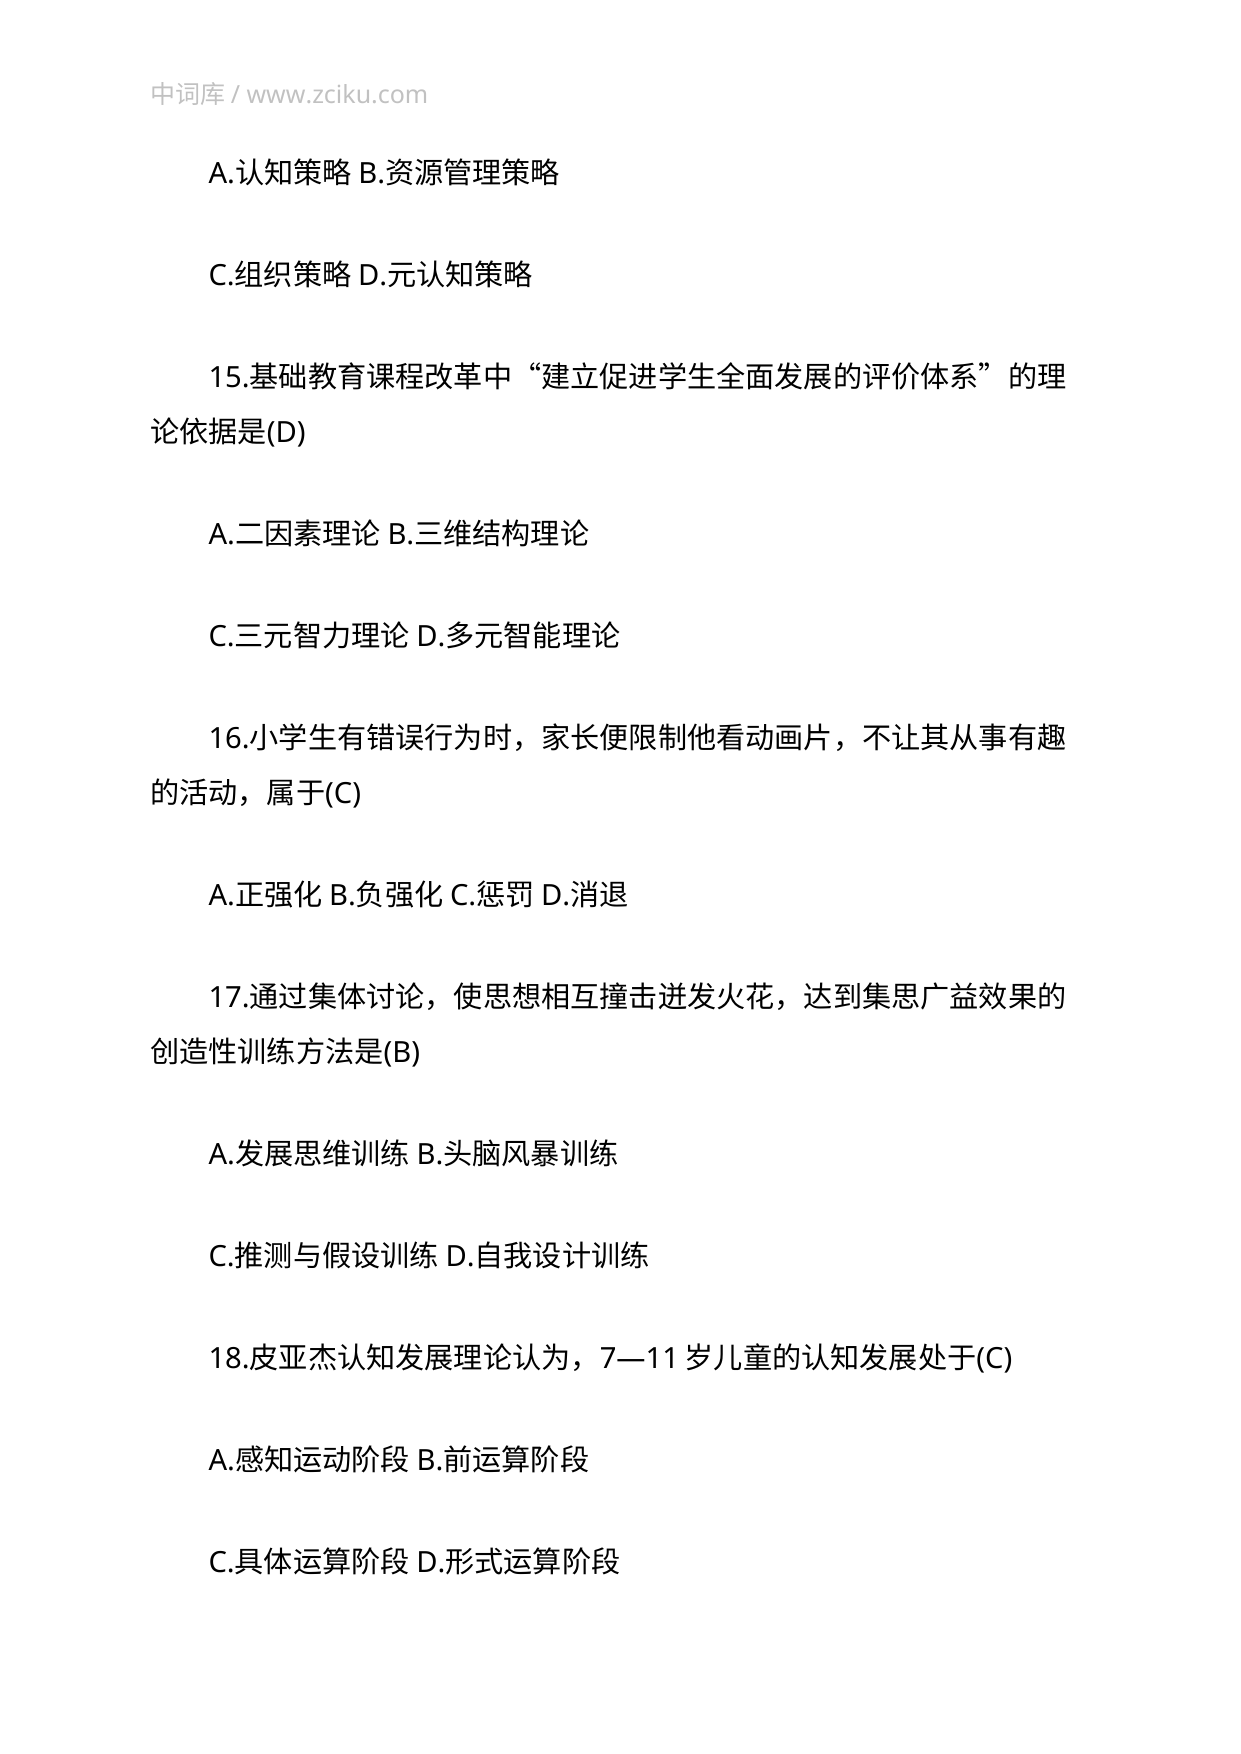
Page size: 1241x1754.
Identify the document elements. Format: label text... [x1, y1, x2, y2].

text C.组织策略 D.元认知策略 [150, 252, 1090, 294]
text A.认知策略 B.资源管理策略 [150, 150, 1090, 192]
text C.具体运算阶段 D.形式运算阶段 [150, 1539, 1090, 1581]
text 17.通过集体讨论，使思想相互撞击迸发火花，达到集思广益效果的创造性训练方法是(B) [150, 974, 1090, 1071]
text 16.小学生有错误行为时，家长便限制他看动画片，不让其从事有趣的活动，属于(C) [150, 715, 1090, 812]
text A.正强化 B.负强化 C.惩罚 D.消退 [150, 872, 1090, 914]
text A.二因素理论 B.三维结构理论 [150, 511, 1090, 553]
text A.感知运动阶段 B.前运算阶段 [150, 1437, 1090, 1479]
text C.推测与假设训练 D.自我设计训练 [150, 1233, 1090, 1275]
text A.发展思维训练 B.头脑风暴训练 [150, 1131, 1090, 1173]
text C.三元智力理论 D.多元智能理论 [150, 613, 1090, 655]
text 18.皮亚杰认知发展理论认为，7—11岁儿童的认知发展处于(C) [150, 1335, 1090, 1377]
text 15.基础教育课程改革中“建立促进学生全面发展的评价体系”的理论依据是(D) [150, 354, 1090, 451]
